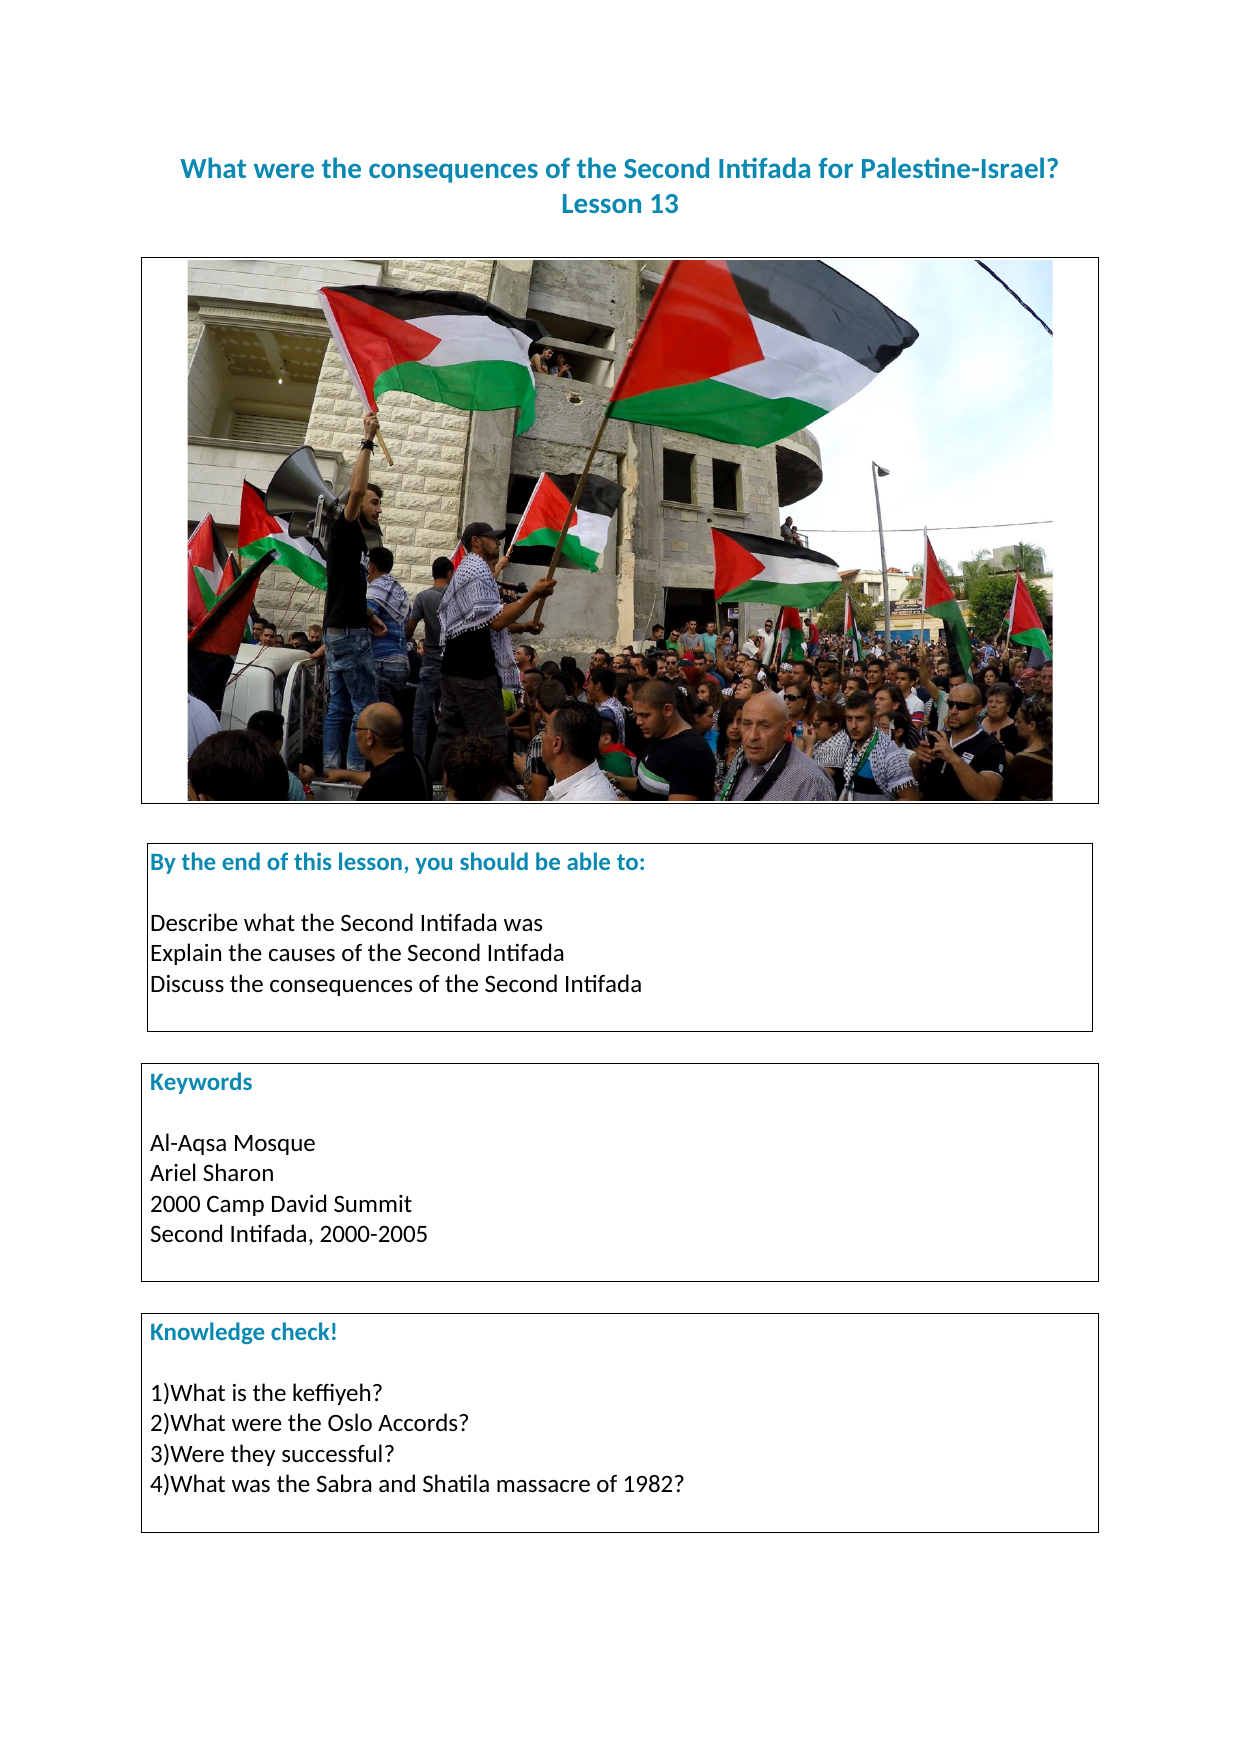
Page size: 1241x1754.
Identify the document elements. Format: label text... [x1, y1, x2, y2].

text Knowledge check! [142, 1314, 1098, 1347]
text Ariel Sharon [150, 1157, 1090, 1188]
text Keywords [142, 1064, 1098, 1096]
text 2)What were the Oslo Accords? [150, 1408, 1090, 1438]
text What were the consequences of the Second Intifada for Palestine-Israel? [150, 150, 1090, 186]
picture [187, 260, 1053, 801]
text Lesson 13 [150, 186, 1090, 221]
text Explain the causes of the Second Intifada [150, 937, 1090, 968]
text 3)Were they successful? [150, 1438, 1090, 1469]
text 4)What was the Sabra and Shatila massacre of 1982? [150, 1469, 1090, 1499]
text Al-Aqsa Mosque [150, 1127, 1090, 1157]
text 2000 Camp David Summit [150, 1188, 1090, 1218]
text Describe what the Second Intifada was [150, 907, 1090, 937]
text Discuss the consequences of the Second Intifada [150, 968, 1090, 998]
text Second Intifada, 2000-2005 [150, 1218, 1090, 1249]
text 1)What is the keffiyeh? [150, 1377, 1090, 1408]
text By the end of this lesson, you should be able to: [148, 844, 1092, 876]
